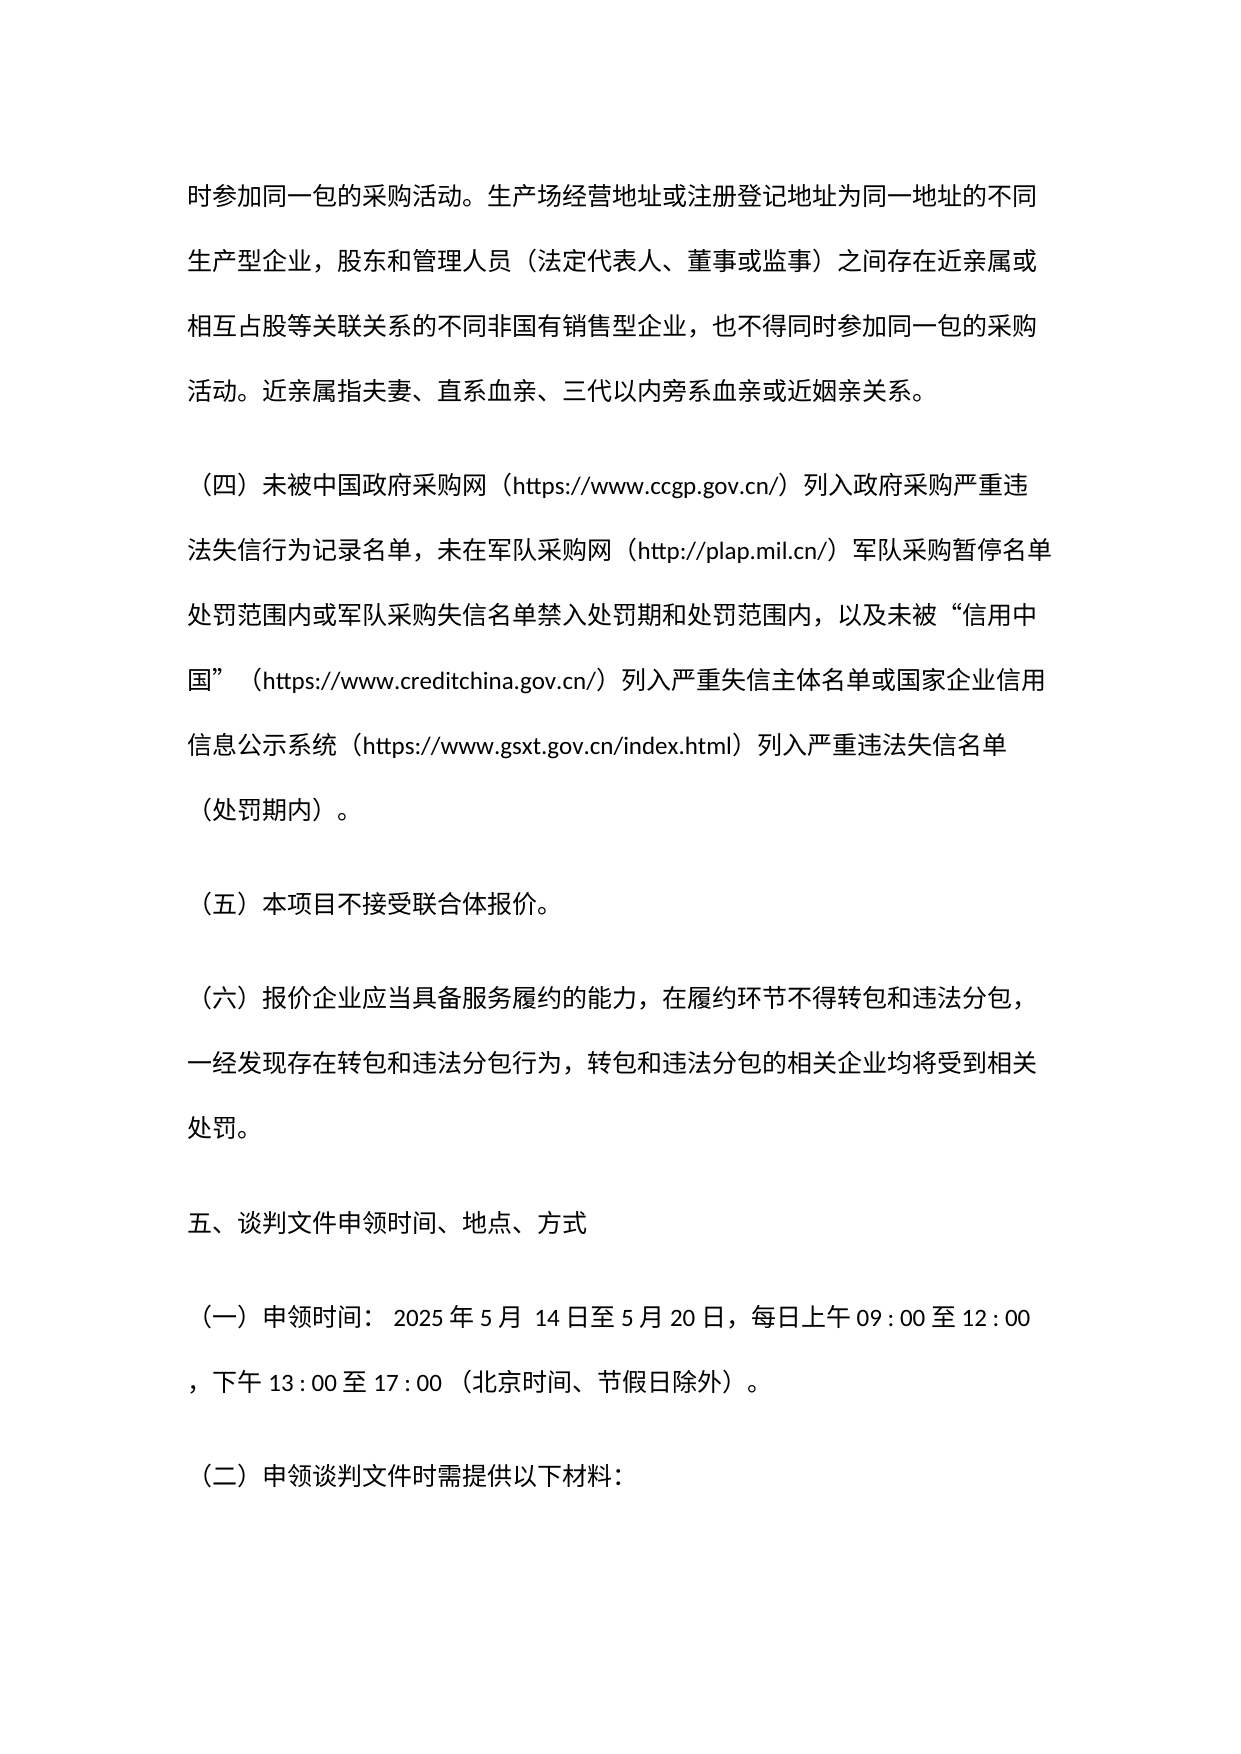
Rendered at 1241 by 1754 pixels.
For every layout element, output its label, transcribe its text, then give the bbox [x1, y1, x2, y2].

text （五）本项目不接受联合体报价。 [187, 870, 1053, 935]
text （六）报价企业应当具备服务履约的能力，在履约环节不得转包和违法分包，一经发现存在转包和违法分包行为，转包和违法分包的相关企业均将受到相关处罚。 [187, 964, 1053, 1159]
text （一）申领时间： 2025年 5 月 14 日至 5 月 20 日，每日上午 09 : 00 至 12 : 00 ，下午 13 : 00 至 17 : 00 （北京时间、节假日除外）。 [187, 1283, 1053, 1413]
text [187, 162, 1053, 422]
text （二）申领谈判文件时需提供以下材料： [187, 1442, 1053, 1507]
text 五、谈判文件申领时间、地点、方式 [187, 1189, 1053, 1254]
text （四）未被中国政府采购网（https://www.ccgp.gov.cn/）列入政府采购严重违法失信行为记录名单，未在军队采购网（http://plap.mil.cn/）军队采购暂停名单处罚范围内或军队采购失信名单禁入处罚期和处罚范围内，以及未被“信用中国”（https://www.creditchina.gov.cn/）列入严重失信主体名单或国家企业信用信息公示系统（https://www.gsxt.gov.cn/index.html）列入严重违法失信名单（处罚期内）。 [187, 451, 1053, 841]
